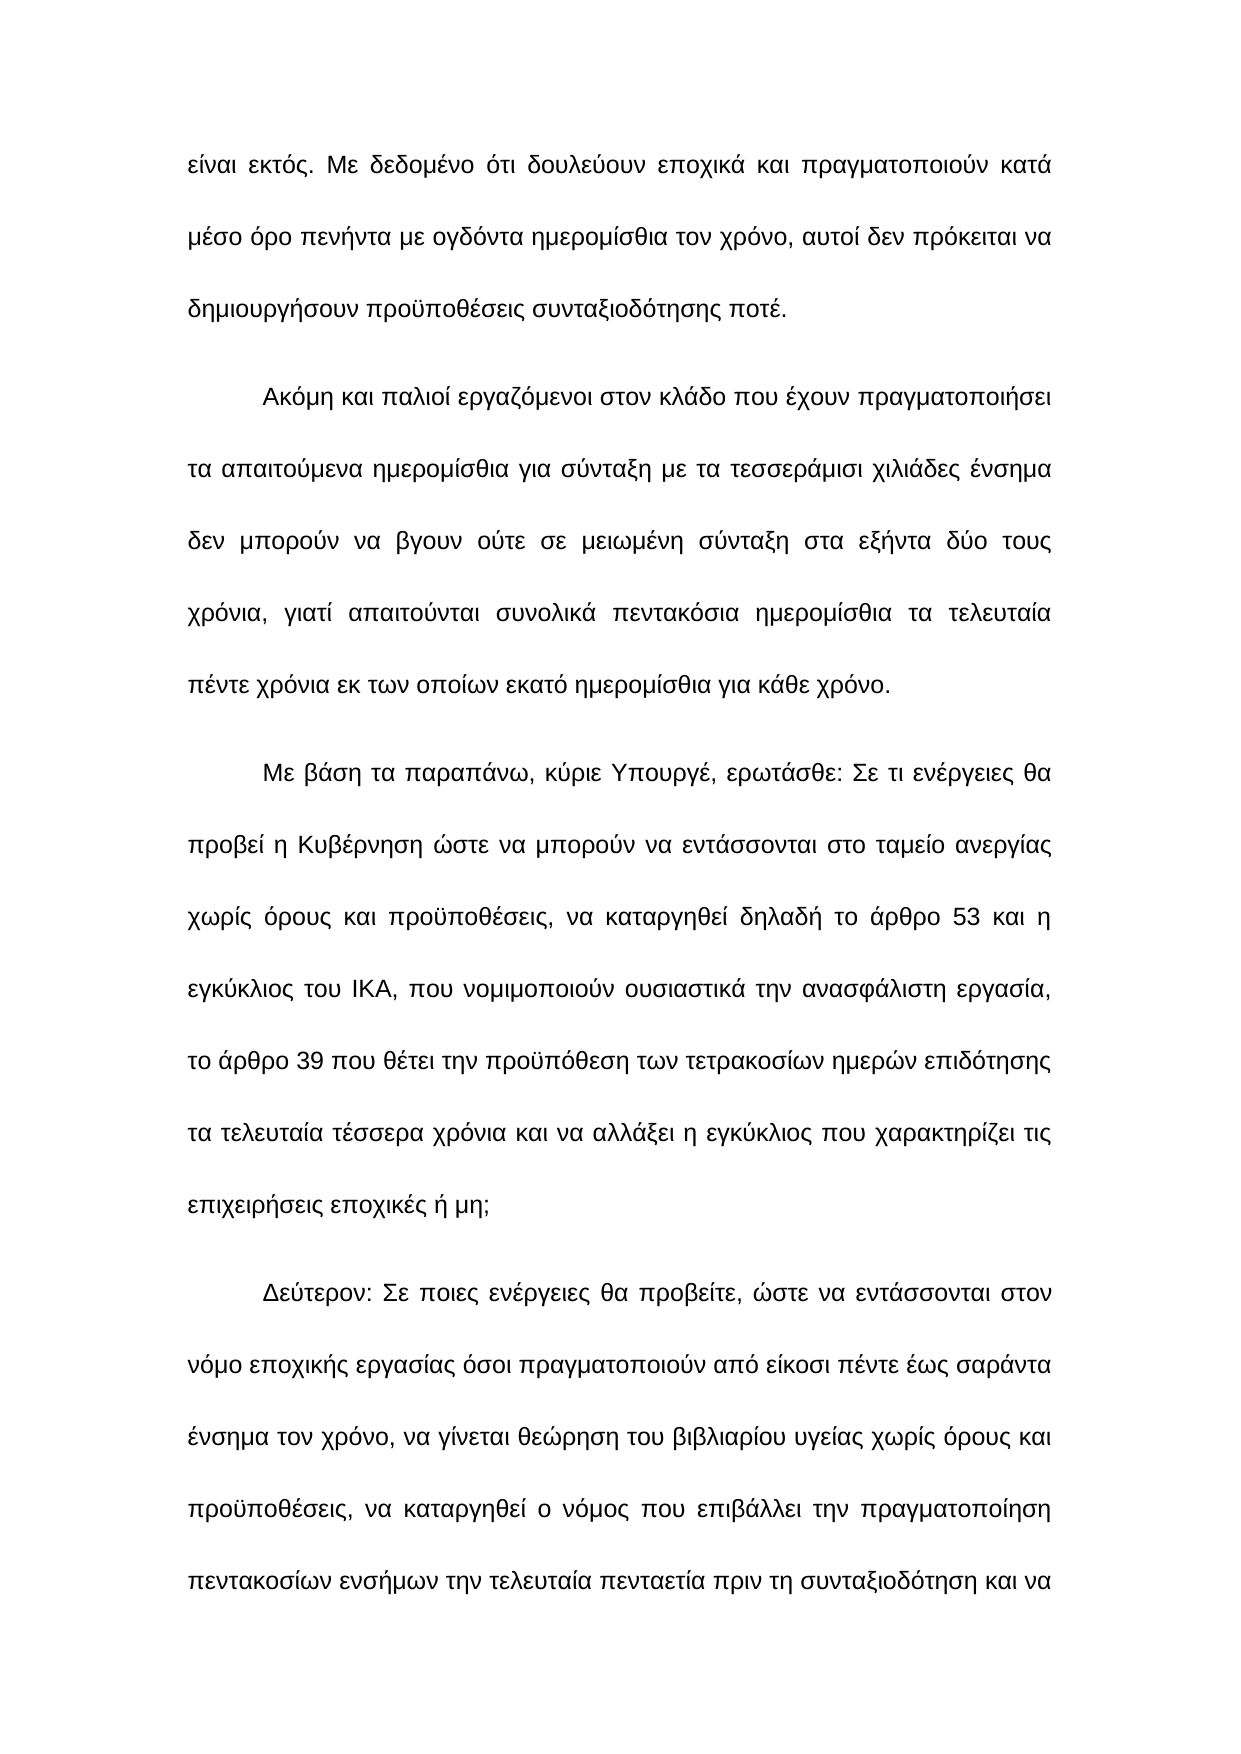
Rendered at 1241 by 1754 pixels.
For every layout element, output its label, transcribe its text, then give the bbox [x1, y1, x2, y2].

text Ακόμη και παλιοί εργαζόμενοι στον κλάδο που έχουν πραγματοποιήσει τα απαιτούμενα ημερομίσθια για σύνταξη με τα τεσσεράμισι χιλιάδες ένσημα δεν μπορούν να βγουν ούτε σε μειωμένη σύνταξη στα εξήντα δύο τους χρόνια, γιατί απαιτούνται συνολικά πεντακόσια ημερομίσθια τα τελευταία πέντε χρόνια εκ των οποίων εκατό ημερομίσθια για κάθε χρόνο. [187, 382, 1053, 698]
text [187, 1278, 1053, 1594]
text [187, 150, 1053, 322]
text Με βάση τα παραπάνω, κύριε Υπουργέ, ερωτάσθε: Σε τι ενέργειες θα προβεί η Κυβέρνηση ώστε να μπορούν να εντάσσονται στο ταμείο ανεργίας χωρίς όρους και προϋποθέσεις, να καταργηθεί δηλαδή το άρθρο 53 και η εγκύκλιος του ΙΚΑ, που νομιμοποιούν ουσιαστικά την ανασφάλιστη εργασία, το άρθρο 39 που θέτει την προϋπόθεση των τετρακοσίων ημερών επιδότησης τα τελευταία τέσσερα χρόνια και να αλλάξει η εγκύκλιος που χαρακτηρίζει τις επιχειρήσεις εποχικές ή μη; [187, 758, 1053, 1218]
